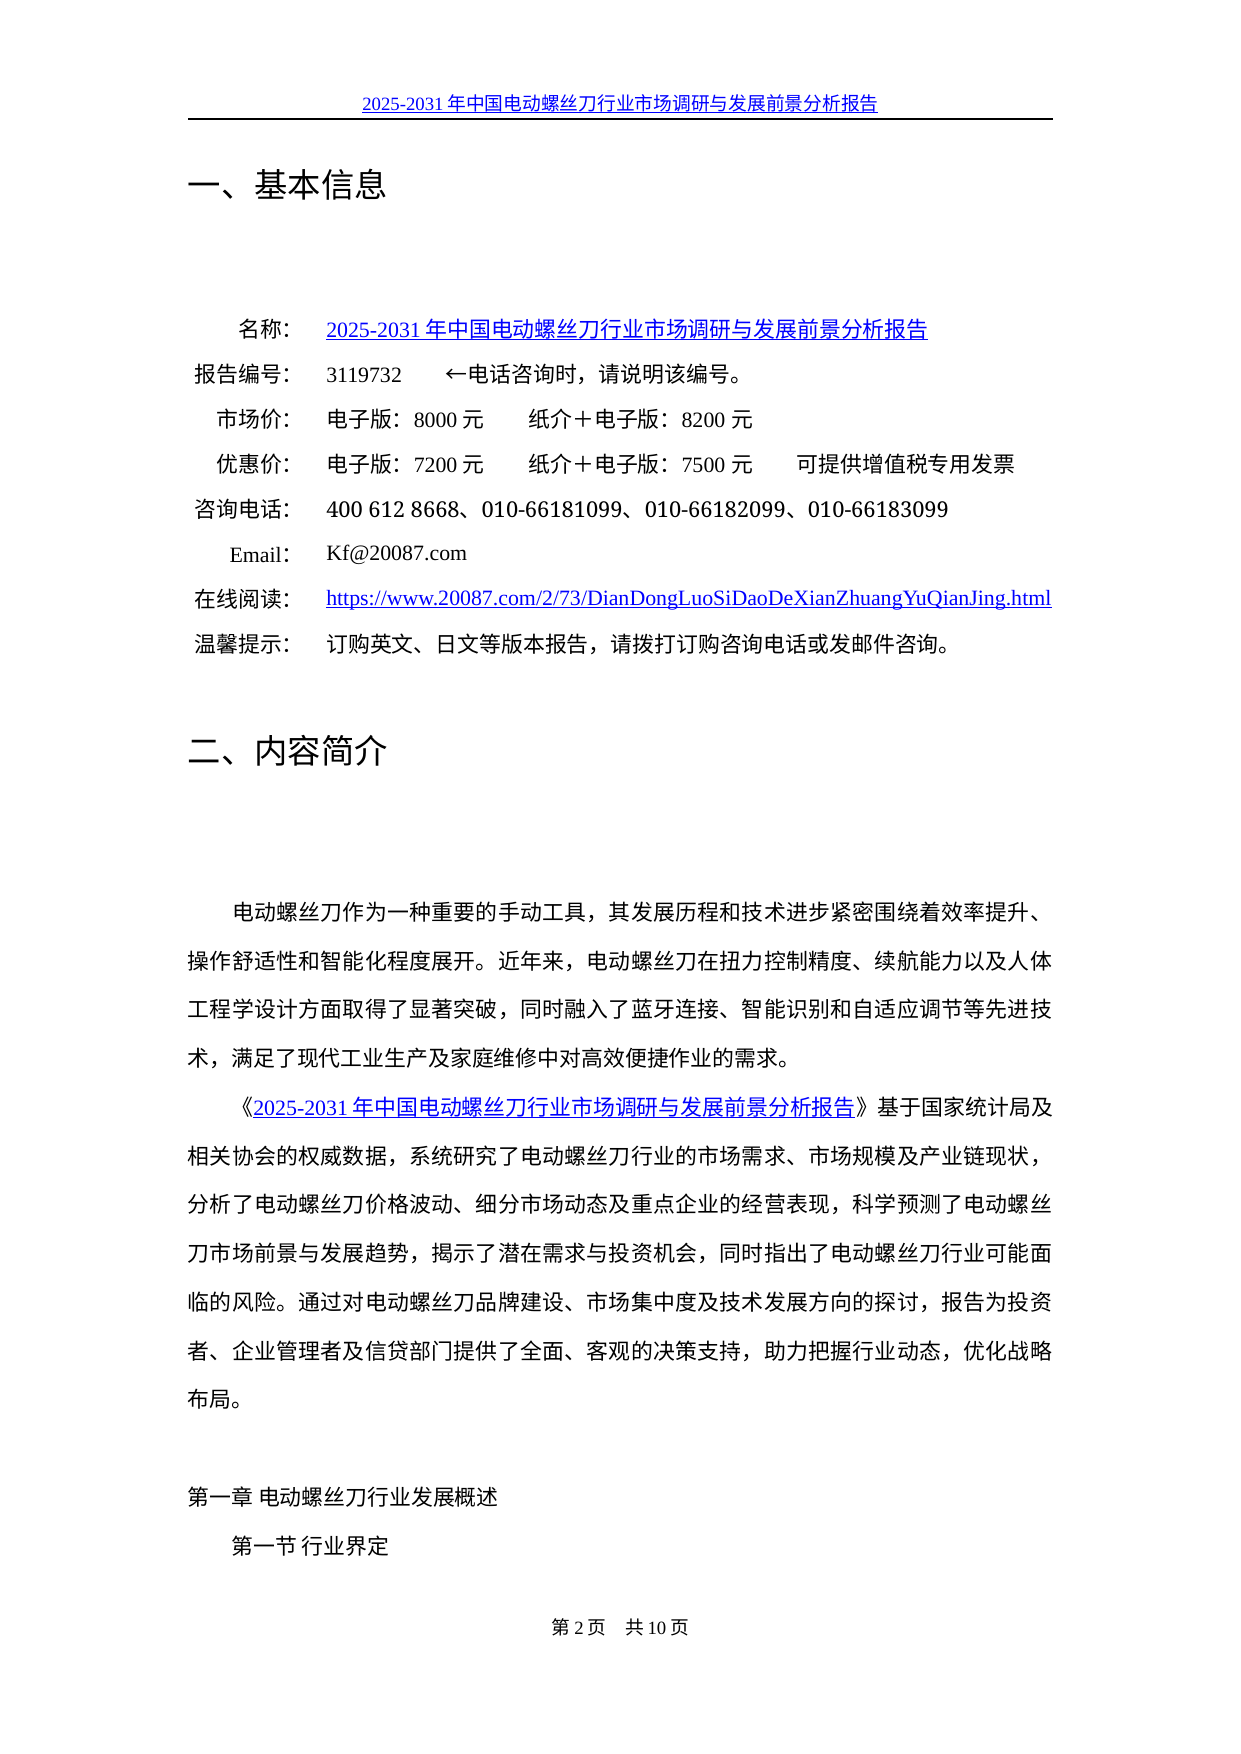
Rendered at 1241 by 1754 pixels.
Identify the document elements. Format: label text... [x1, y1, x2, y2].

table_cell 在线阅读： [167, 582, 315, 627]
table_header 2025-2031年中国电动螺丝刀行业市场调研与发展前景分析报告 [315, 312, 1073, 357]
title 一、基本信息 [187, 150, 1053, 215]
table_cell [315, 582, 1073, 627]
table_cell 电子版：8000 元 纸介＋电子版：8200 元 [315, 402, 1073, 447]
table_cell 报告编号： [167, 357, 315, 402]
title 二、内容简介 [187, 717, 1053, 782]
table_cell 优惠价： [167, 447, 315, 492]
table_header 名称： [167, 312, 315, 357]
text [187, 894, 1053, 1561]
table_cell 温馨提示： [167, 627, 315, 672]
table_cell 订购英文、日文等版本报告，请拨打订购咨询电话或发邮件咨询。 [315, 627, 1073, 672]
table_cell 咨询电话： [167, 492, 315, 537]
table_cell Kf@20087.com [315, 537, 1073, 582]
table_cell 市场价： [167, 402, 315, 447]
table_cell 400 612 8668、010-66181099、010-66182099、010-66183099 [315, 492, 1073, 537]
table_cell 3119732 ←电话咨询时，请说明该编号。 [315, 357, 1073, 402]
table_cell 电子版：7200 元 纸介＋电子版：7500 元 可提供增值税专用发票 [315, 447, 1073, 492]
table_cell Email： [167, 537, 315, 582]
